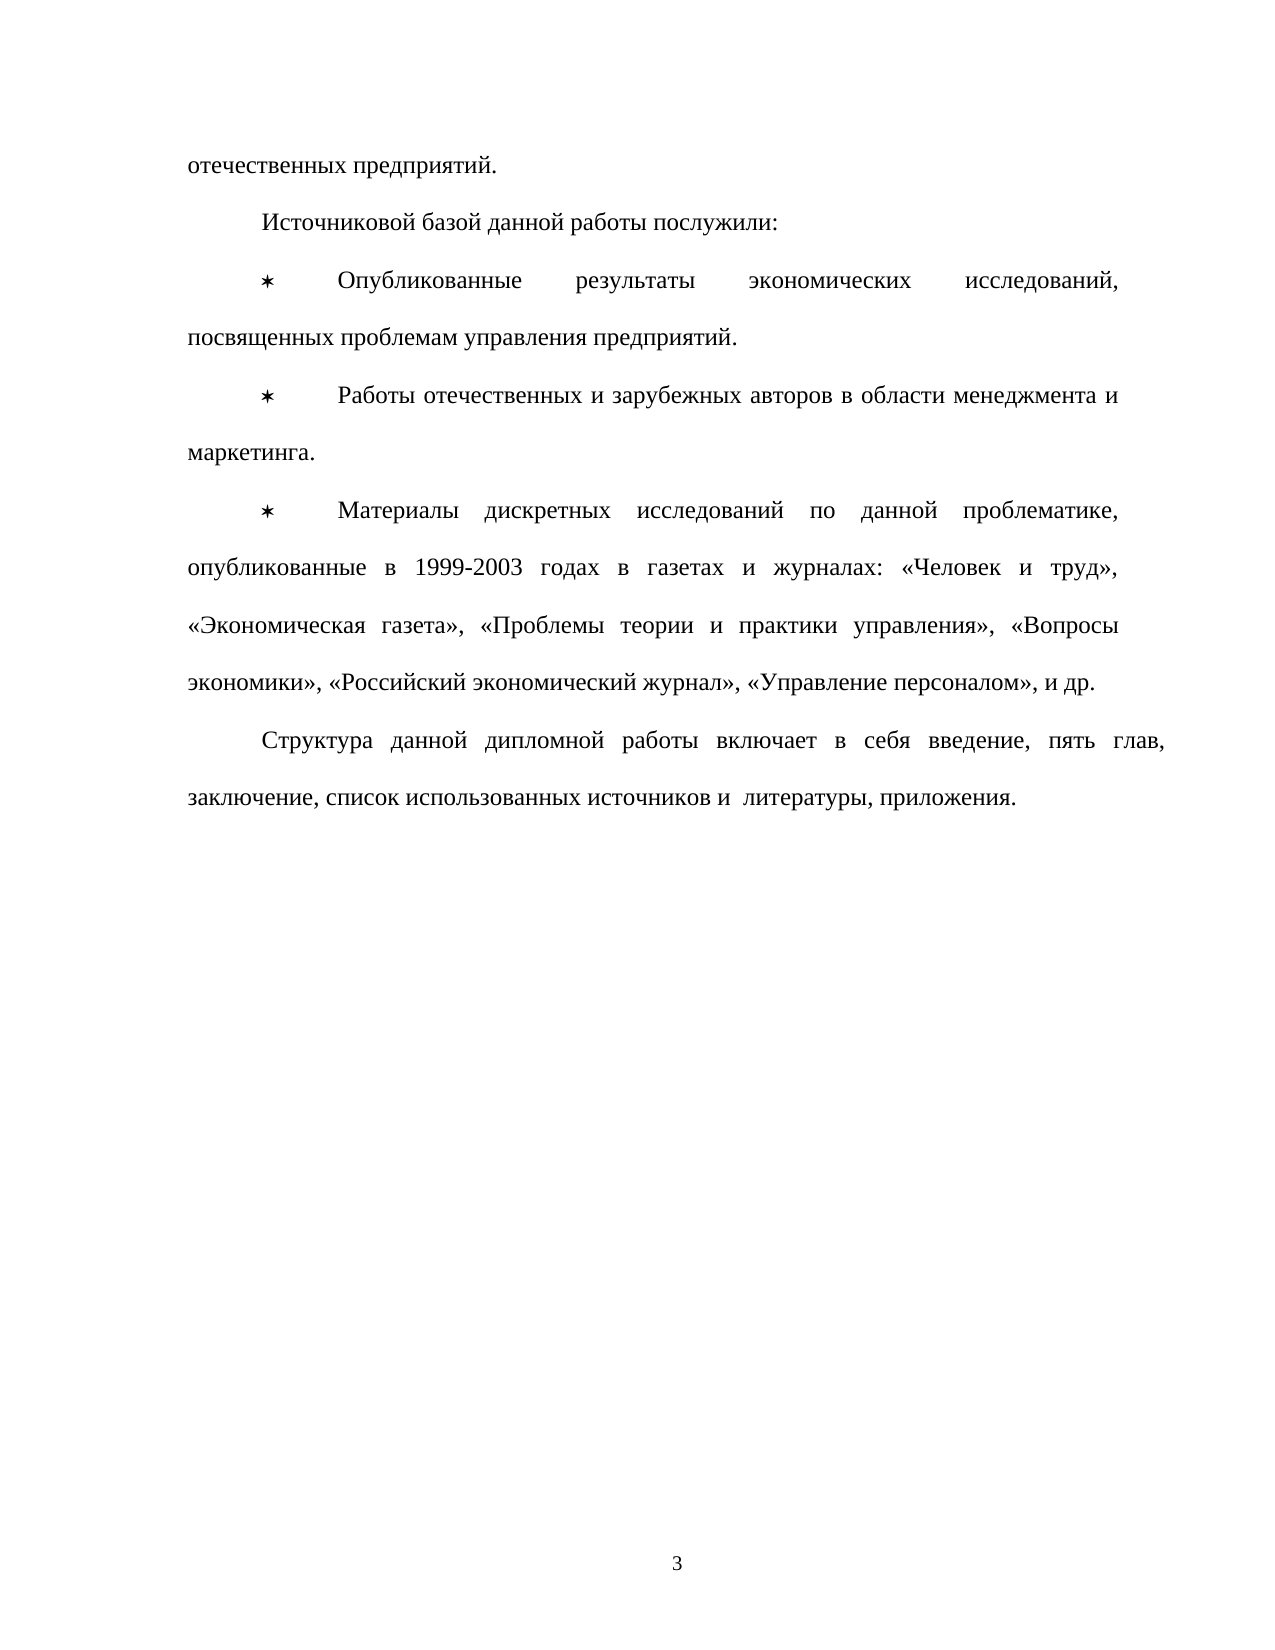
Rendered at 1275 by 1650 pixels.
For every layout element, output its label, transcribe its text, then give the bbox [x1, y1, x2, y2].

text Структура данной дипломной работы включает в себя введение, пять глав, заключение, список использованных источников и литературы, приложения. [187, 725, 1167, 811]
list Материалы дискретных исследований по данной проблематике, опубликованные в 1999-2003 годах в газетах и журналах: «Человек и труд», «Экономическая газета», «Проблемы теории и практики управления», «Вопросы экономики», «Российский экономический журнал», «Управление персоналом», и др. [187, 495, 1119, 696]
list Опубликованные результаты экономических исследований, посвященных проблемам управления предприятий. [187, 265, 1119, 351]
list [187, 150, 1119, 179]
list Работы отечественных и зарубежных авторов в области менеджмента и маркетинга. [187, 380, 1119, 466]
text Источниковой базой данной работы послужили: [187, 207, 1119, 236]
